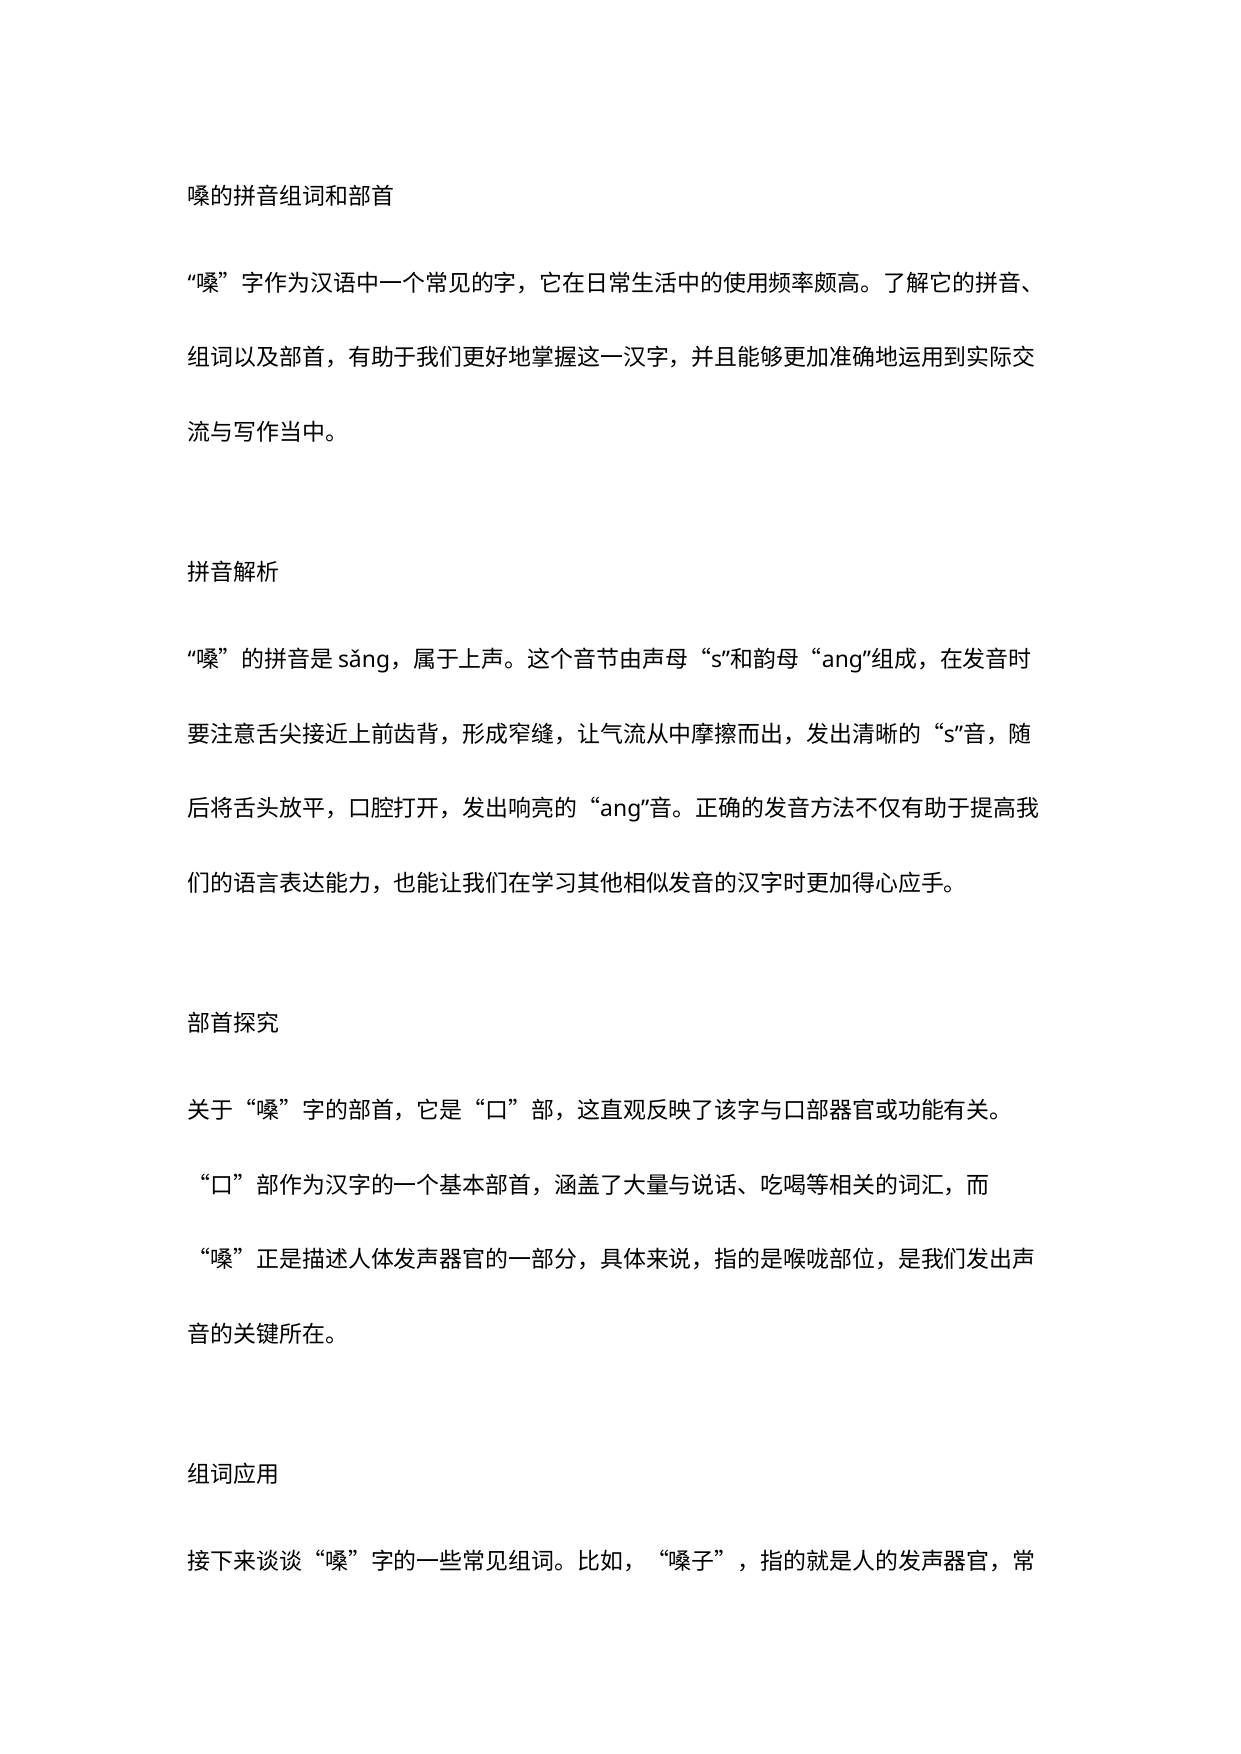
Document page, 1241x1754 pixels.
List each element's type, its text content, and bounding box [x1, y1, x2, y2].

text “嗓”字作为汉语中一个常见的字，它在日常生活中的使用频率颇高。了解它的拼音、组词以及部首，有助于我们更好地掌握这一汉字，并且能够更加准确地运用到实际交流与写作当中。 [187, 248, 1053, 463]
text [187, 1527, 1053, 1592]
text 组词应用 [187, 1440, 1053, 1505]
text 关于“嗓”字的部首，它是“口”部，这直观反映了该字与口部器官或功能有关。“口”部作为汉字的一个基本部首，涵盖了大量与说话、吃喝等相关的词汇，而“嗓”正是描述人体发声器官的一部分，具体来说，指的是喉咙部位，是我们发出声音的关键所在。 [187, 1076, 1053, 1365]
text 嗓的拼音组词和部首 [187, 162, 1053, 227]
text 拼音解析 [187, 538, 1053, 603]
text 部首探究 [187, 989, 1053, 1054]
text “嗓”的拼音是sǎng，属于上声。这个音节由声母“s”和韵母“ang”组成，在发音时要注意舌尖接近上前齿背，形成窄缝，让气流从中摩擦而出，发出清晰的“s”音，随后将舌头放平，口腔打开，发出响亮的“ang”音。正确的发音方法不仅有助于提高我们的语言表达能力，也能让我们在学习其他相似发音的汉字时更加得心应手。 [187, 625, 1053, 914]
